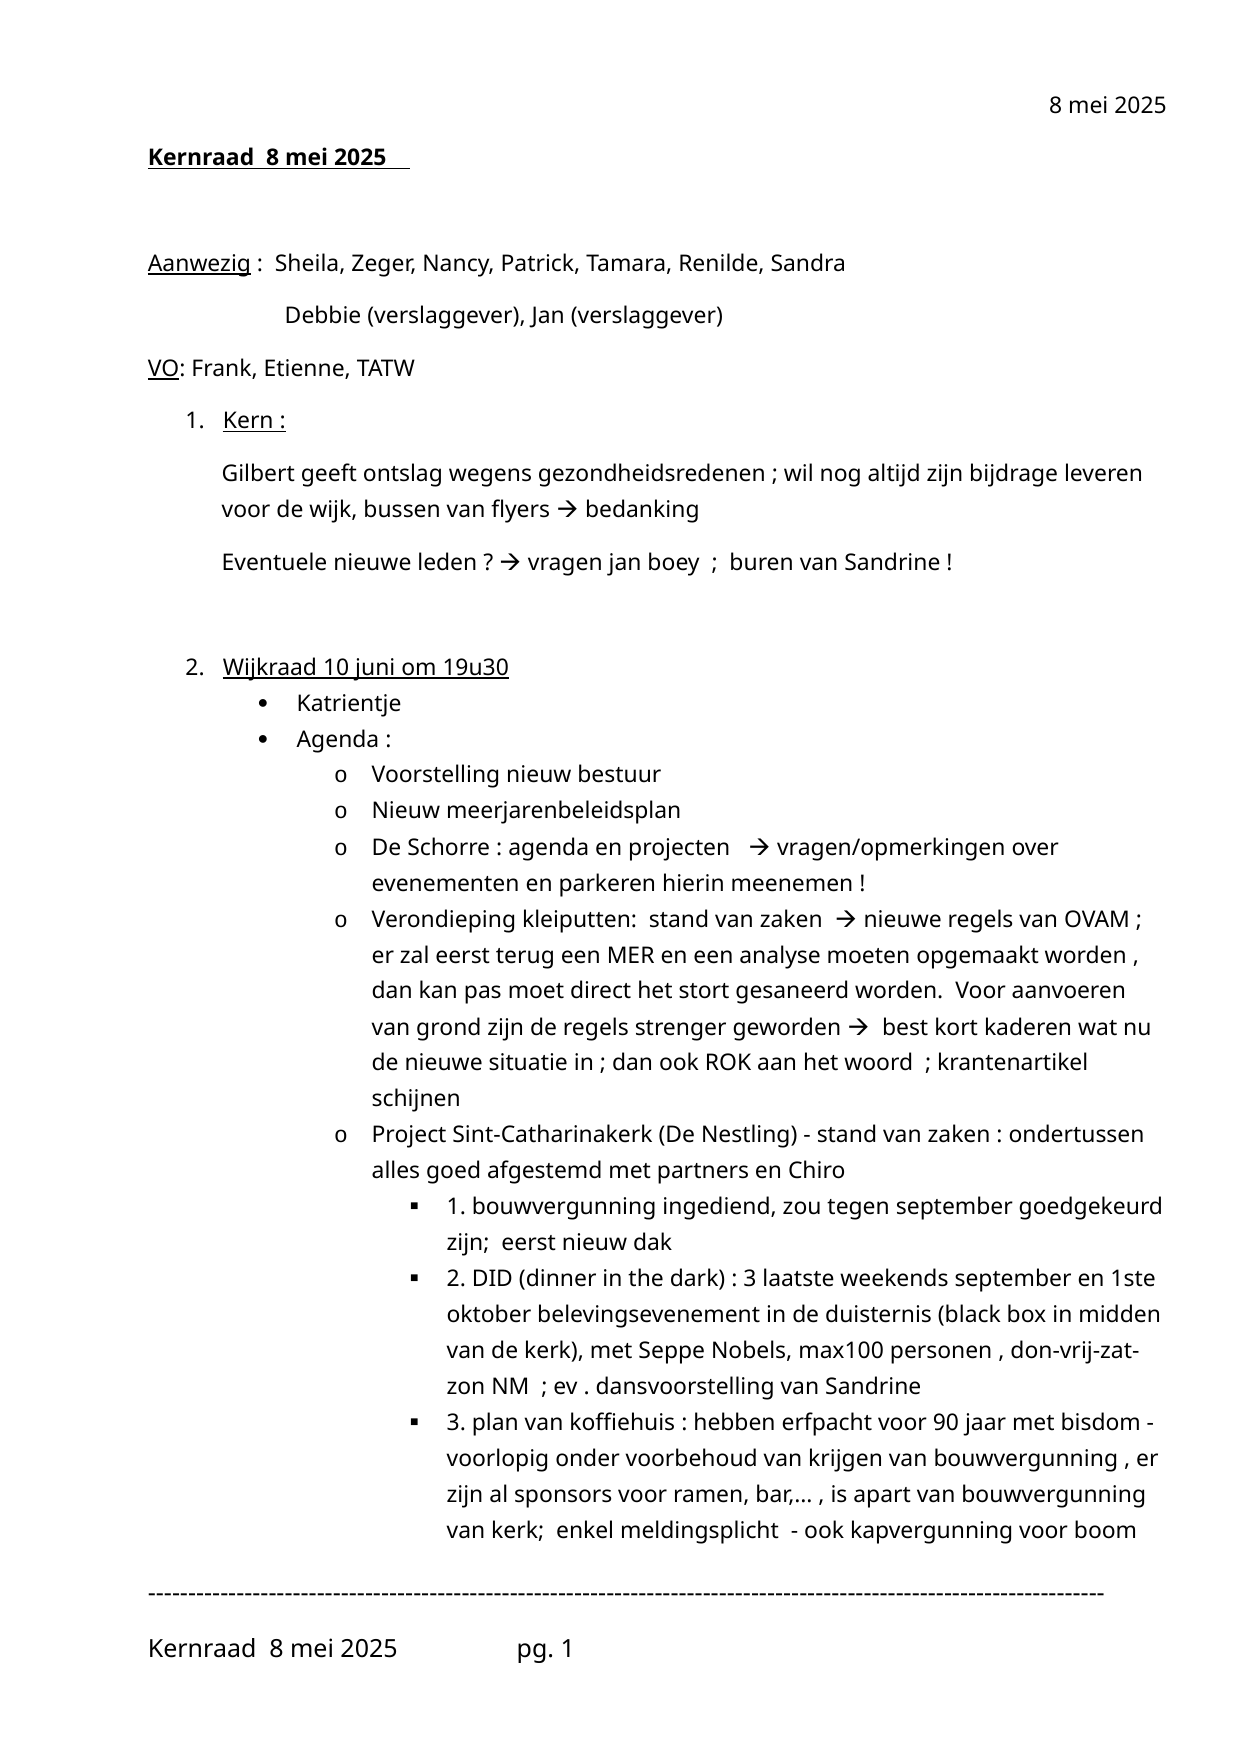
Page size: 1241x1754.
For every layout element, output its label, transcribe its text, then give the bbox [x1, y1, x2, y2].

list Project Sint-Catharinakerk (De Nestling) - stand van zaken : ondertussen alles goed afgestemd met partners en Chiro [334, 1118, 1167, 1186]
text Aanwezig : Sheila, Zeger, Nancy, Patrick, Tamara, Renilde, Sandra [148, 246, 1167, 278]
list 2. DID (dinner in the dark) : 3 laatste weekends september en 1ste oktober belevingsevenement in de duisternis (black box in midden van de kerk), met Seppe Nobels, max100 personen , don-vrij-zat-zon NM ; ev . dansvoorstelling van Sandrine [409, 1262, 1167, 1401]
list Wijkraad 10 juni om 19u30 [185, 651, 1167, 682]
list Voorstelling nieuw bestuur [334, 758, 1167, 790]
list De Schorre : agenda en projecten vragen/opmerkingen over evenementen en parkeren hierin meenemen ! [334, 831, 1167, 898]
list Nieuw meerjarenbeleidsplan [334, 794, 1167, 826]
text Gilbert geeft ontslag wegens gezondheidsredenen ; wil nog altijd zijn bijdrage leveren voor de wijk, bussen van flyers bedanking [221, 457, 1167, 524]
text Debbie (verslaggever), Jan (verslaggever) [148, 299, 1167, 330]
text 8 mei 2025 [148, 89, 1167, 120]
text Kernraad 8 mei 2025 [148, 141, 1167, 172]
list Katrientje [259, 687, 1167, 718]
text VO: Frank, Etienne, TATW [148, 352, 1167, 383]
text Eventuele nieuwe leden ? vragen jan boey ; buren van Sandrine ! [221, 545, 1167, 577]
list 1. bouwvergunning ingediend, zou tegen september goedgekeurd zijn; eerst nieuw dak [409, 1190, 1167, 1257]
list Kern : [185, 404, 1167, 436]
list Verondieping kleiputten: stand van zaken nieuwe regels van OVAM ; er zal eerst terug een MER en een analyse moeten opgemaakt worden , dan kan pas moet direct het stort gesaneerd worden. Voor aanvoeren van grond zijn de regels strenger geworden best kort kaderen wat nu de nieuwe situatie in ; dan ook ROK aan het woord ; krantenartikel schijnen [334, 902, 1167, 1113]
list Agenda : [259, 722, 1167, 754]
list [409, 1406, 1167, 1545]
